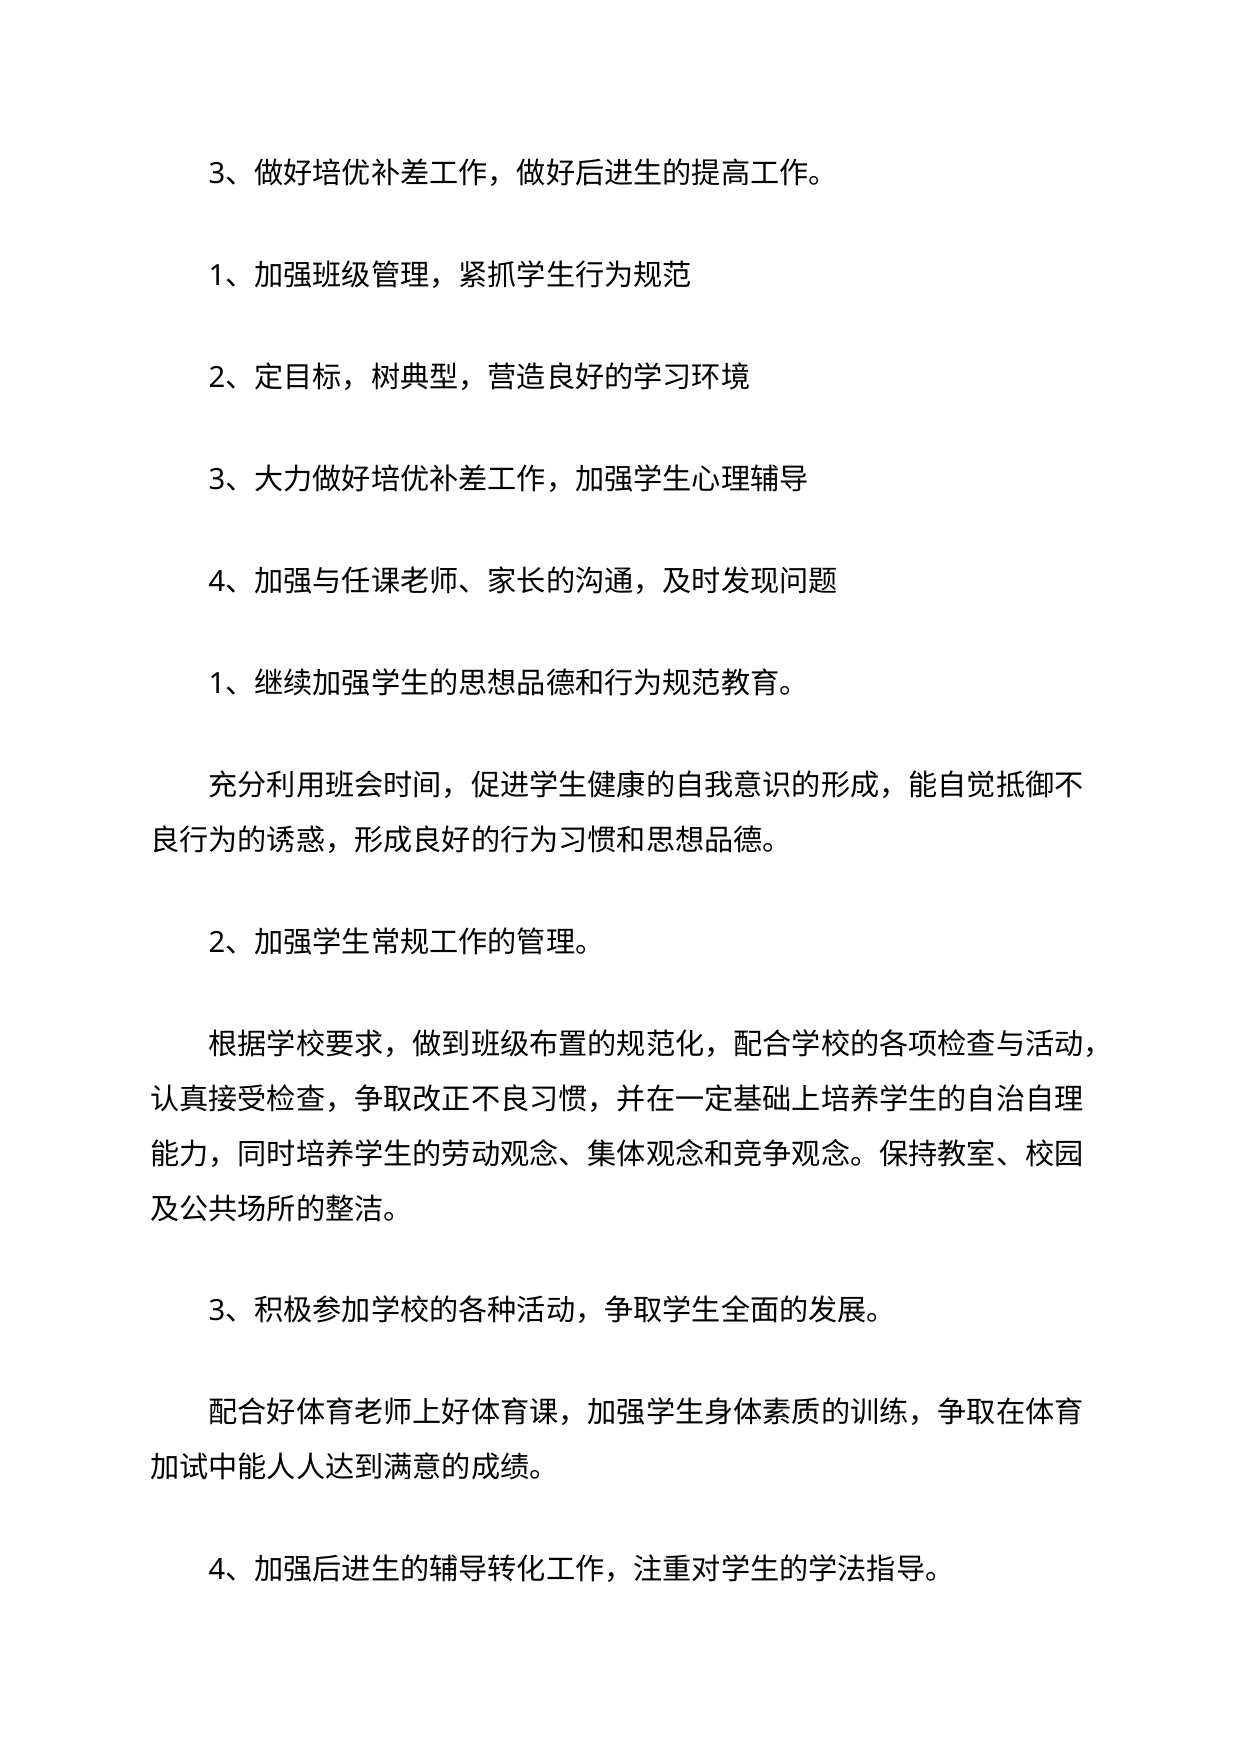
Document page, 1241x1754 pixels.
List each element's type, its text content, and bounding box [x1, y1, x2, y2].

text 1、继续加强学生的思想品德和行为规范教育。 [150, 660, 1090, 702]
text 1、加强班级管理，紧抓学生行为规范 [150, 252, 1090, 294]
text 3、大力做好培优补差工作，加强学生心理辅导 [150, 456, 1090, 498]
text 4、加强后进生的辅导转化工作，注重对学生的学法指导。 [150, 1546, 1090, 1588]
text 充分利用班会时间，促进学生健康的自我意识的形成，能自觉抵御不良行为的诱惑，形成良好的行为习惯和思想品德。 [150, 762, 1090, 859]
text 3、积极参加学校的各种活动，争取学生全面的发展。 [150, 1287, 1090, 1329]
text 4、加强与任课老师、家长的沟通，及时发现问题 [150, 558, 1090, 600]
text 根据学校要求，做到班级布置的规范化，配合学校的各项检查与活动，认真接受检查，争取改正不良习惯，并在一定基础上培养学生的自治自理能力，同时培养学生的劳动观念、集体观念和竞争观念。保持教室、校园及公共场所的整洁。 [150, 1021, 1090, 1227]
text 配合好体育老师上好体育课，加强学生身体素质的训练，争取在体育加试中能人人达到满意的成绩。 [150, 1389, 1090, 1486]
text 3、做好培优补差工作，做好后进生的提高工作。 [150, 150, 1090, 192]
text 2、加强学生常规工作的管理。 [150, 918, 1090, 961]
text 2、定目标，树典型，营造良好的学习环境 [150, 354, 1090, 396]
